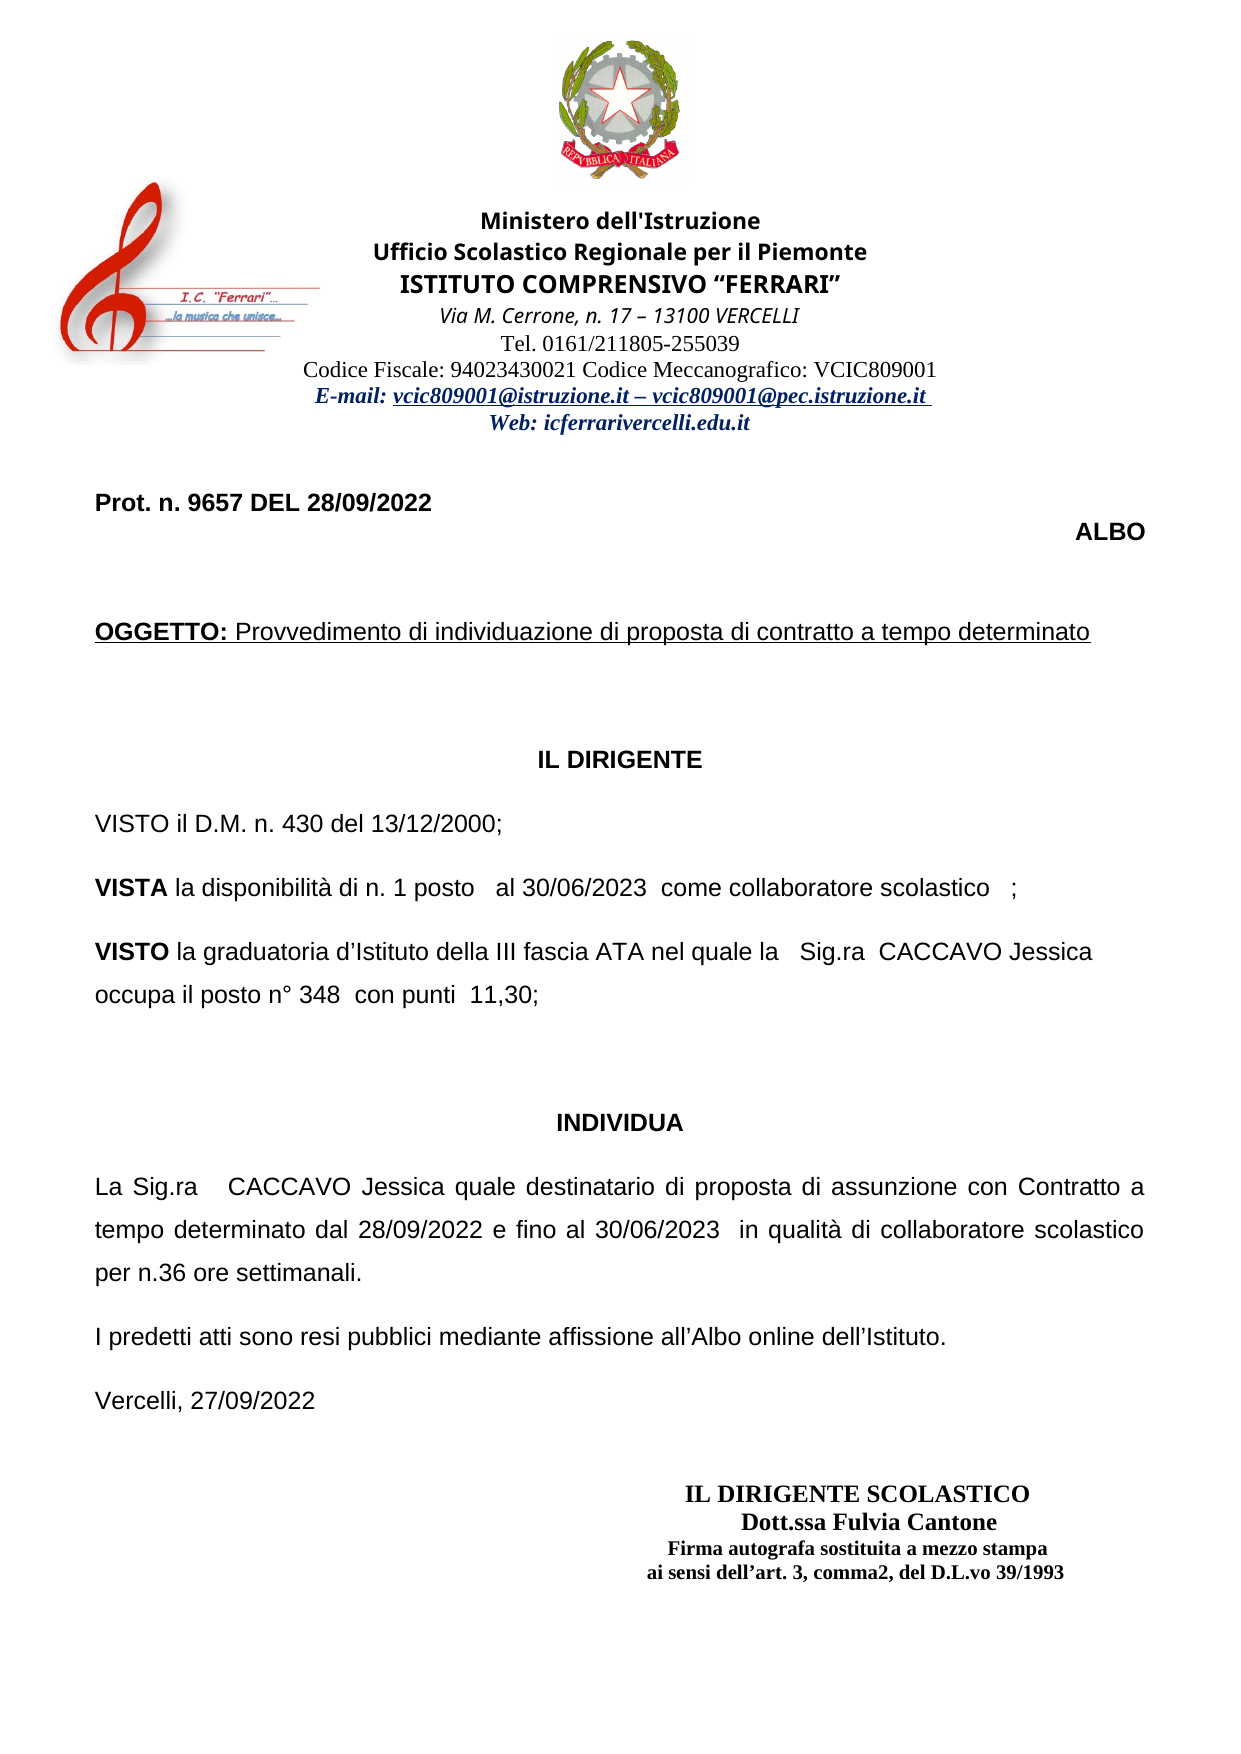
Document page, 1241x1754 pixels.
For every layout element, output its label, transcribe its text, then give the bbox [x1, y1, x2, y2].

text ai sensi dell’art. 3, comma2, del D.L.vo 39/1993 [94, 1560, 1146, 1584]
text Tel. 0161/211805-255039 [94, 329, 1146, 356]
text Firma autografa sostituita a mezzo stampa [94, 1536, 1146, 1560]
text INDIVIDUA [94, 1108, 1146, 1137]
text ALBO [94, 516, 1146, 545]
text Vercelli, 27/09/2022 [94, 1386, 1146, 1415]
text OGGETTO: Provvedimento di individuazione di proposta di contratto a tempo determinato [94, 617, 1146, 646]
text E-mail: vcic809001@istruzione.it – vcic809001@pec.istruzione.it [94, 382, 1146, 409]
text Ufficio Scolastico Regionale per il Piemonte [94, 236, 1146, 267]
text La Sig.ra CACCAVO Jessica quale destinatario di proposta di assunzione con Contratto a tempo determinato dal 28/09/2022 e fino al 30/06/2023 in qualità di collaboratore scolastico per n.36 ore settimanali. [94, 1172, 1146, 1287]
text IL DIRIGENTE SCOLASTICO [94, 1479, 1146, 1507]
text VISTO il D.M. n. 430 del 13/12/2000; [94, 809, 1146, 838]
picture [552, 34, 690, 185]
picture [37, 176, 336, 365]
text I predetti atti sono resi pubblici mediante affissione all’Albo online dell’Istituto. [94, 1322, 1146, 1351]
text Ministero dell'Istruzione [94, 204, 1146, 236]
text Prot. n. 9657 DEL 28/09/2022 [94, 488, 1146, 516]
text IL DIRIGENTE [94, 745, 1146, 774]
text Codice Fiscale: 94023430021 Codice Meccanografico: VCIC809001 [94, 356, 1146, 382]
text Via M. Cerrone, n. 17 – 13100 VERCELLI [94, 301, 1146, 329]
text VISTO la graduatoria d’Istituto della III fascia ATA nel quale la Sig.ra CACCAVO Jessica occupa il posto n° 348 con punti 11,30; [94, 937, 1146, 1009]
text Web: icferrarivercelli.edu.it [94, 409, 1146, 435]
text Dott.ssa Fulvia Cantone [94, 1507, 1146, 1536]
subtitle ISTITUTO COMPRENSIVO “FERRARI” [94, 267, 1146, 301]
text VISTA la disponibilità di n. 1 posto al 30/06/2023 come collaboratore scolastico ; [94, 873, 1146, 902]
